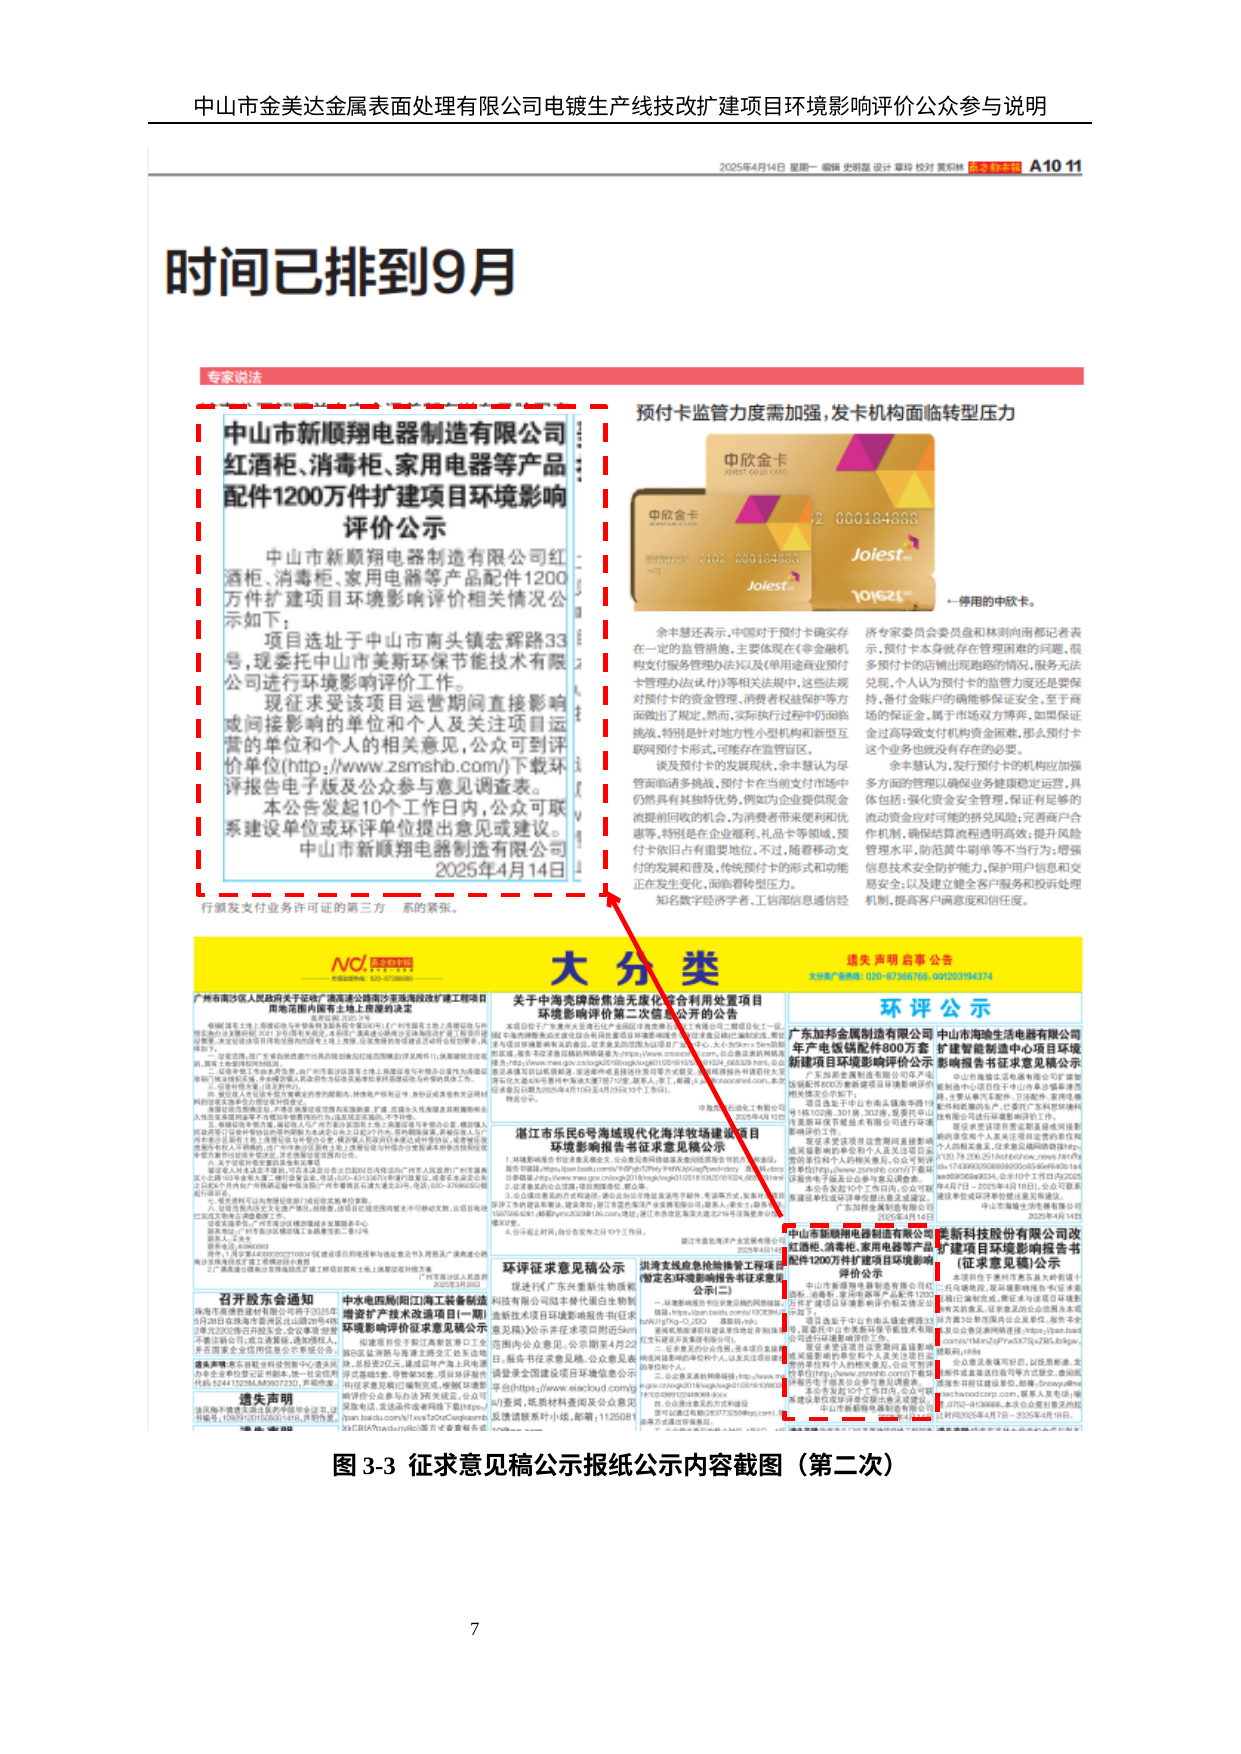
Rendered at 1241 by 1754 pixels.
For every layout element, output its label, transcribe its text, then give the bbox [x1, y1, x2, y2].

text 图3-3 征求意见稿公示报纸公示内容截图（第二次） [148, 1445, 1092, 1481]
picture [147, 147, 1093, 1431]
